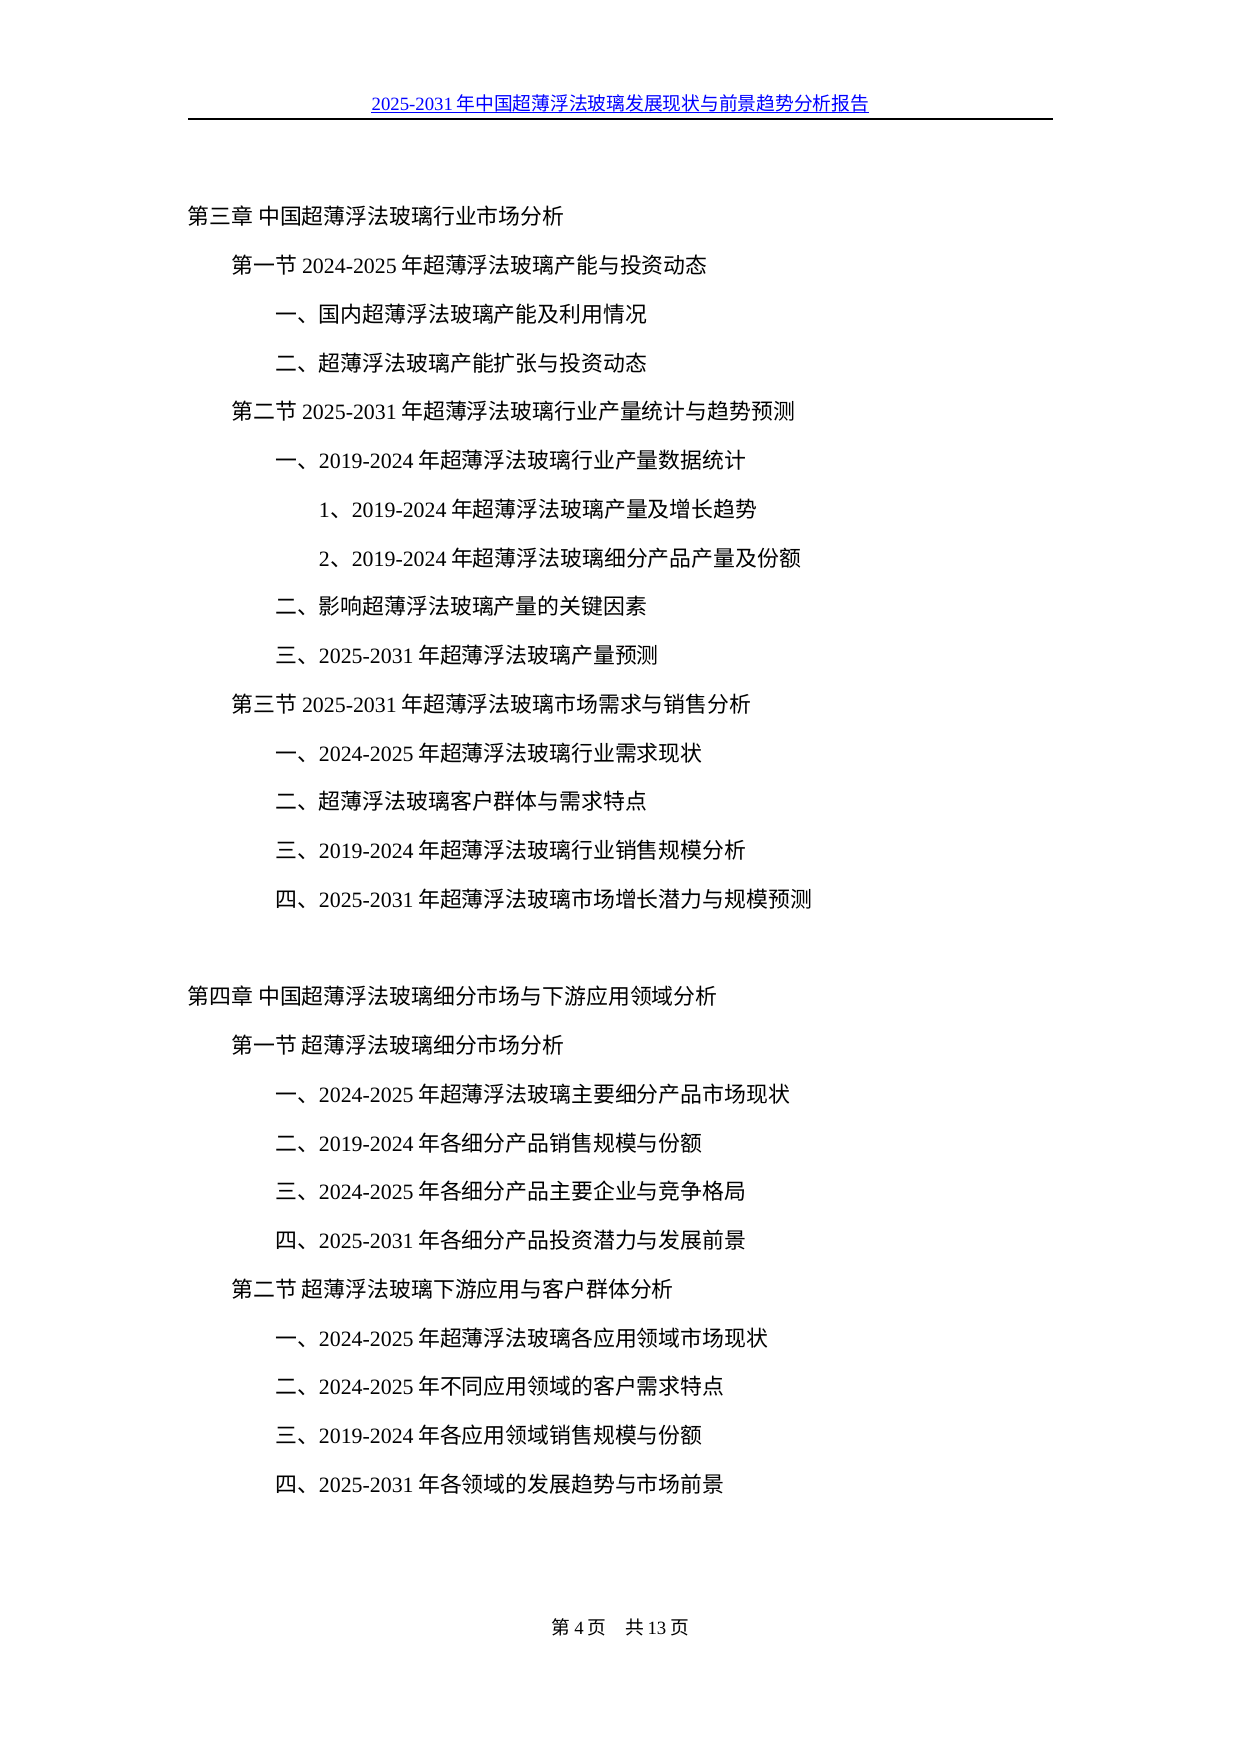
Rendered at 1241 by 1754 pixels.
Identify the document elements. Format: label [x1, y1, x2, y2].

text [187, 150, 1053, 1499]
